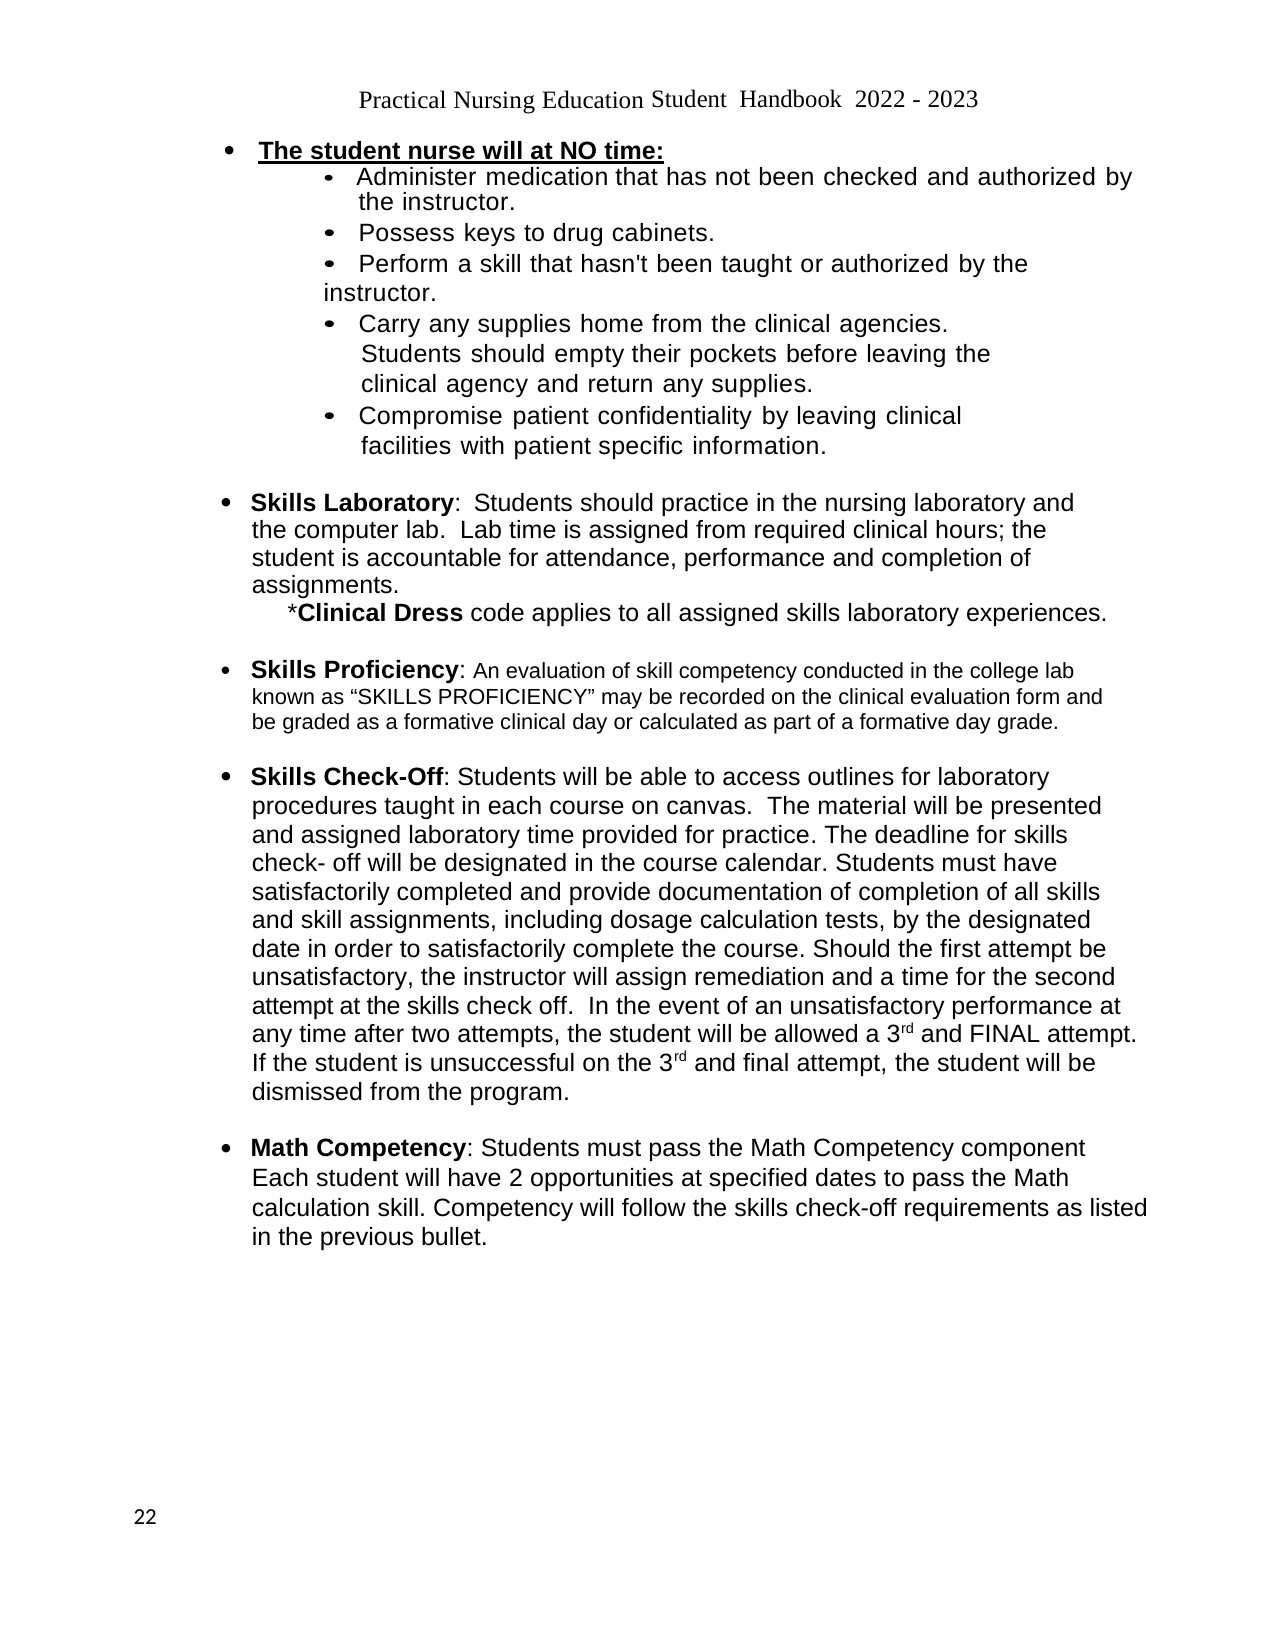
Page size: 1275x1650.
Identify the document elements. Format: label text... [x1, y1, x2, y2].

text • Compromise patient confidentiality by leaving clinical facilities with patient specific information. [323, 401, 969, 459]
text  Skills Proficiency: An evaluation of skill competency conducted in the college lab known as “SKILLS PROFICIENCY” may be recorded on the clinical evaluation form and be graded as a formative clinical day or calculated as part of a formative day grade. [222, 656, 1106, 734]
text • Administer medication that has not been checked and authorized by the instructor. [323, 165, 1139, 215]
text  Math Competency: Students must pass the Math Competency component Each student will have 2 opportunities at specified dates to pass the Math calculation skill. Competency will follow the skills check-off requirements as listed in the previous bullet. [222, 1133, 1149, 1251]
text  The student nurse will at NO time: [225, 136, 1156, 165]
text • Carry any supplies home from the clinical agencies. [323, 309, 1156, 338]
text • Possess keys to drug cabinets. [323, 218, 1156, 247]
text *Clinical Dress code applies to all assigned skills laboratory experiences. [287, 599, 1156, 627]
text • Perform a skill that hasn't been taught or authorized by the instructor. [323, 249, 1035, 307]
text  Skills Check-Off: Students will be able to access outlines for laboratory procedures taught in each course on canvas. The material will be presented and assigned laboratory time provided for practice. The deadline for skills check- off will be designated in the course calendar. Students must have satisfactorily completed and provide documentation of completion of all skills and skill assignments, including dosage calculation tests, by the designated date in order to satisfactorily complete the course. Should the first attempt be unsatisfactory, the instructor will assign remediation and a time for the second attempt at the skills check off. In the event of an unsatisfactory performance at any time after two attempts, the student will be allowed a 3rd and FINAL attempt. If the student is unsuccessful on the 3rd and final attempt, the student will be dismissed from the program. [222, 763, 1140, 1105]
text  Skills Laboratory: Students should practice in the nursing laboratory and the computer lab. Lab time is assigned from required clinical hours; the student is accountable for attendance, performance and completion of assignments. [222, 489, 1077, 599]
text Students should empty their pockets before leaving the clinical agency and return any supplies. [361, 339, 996, 398]
